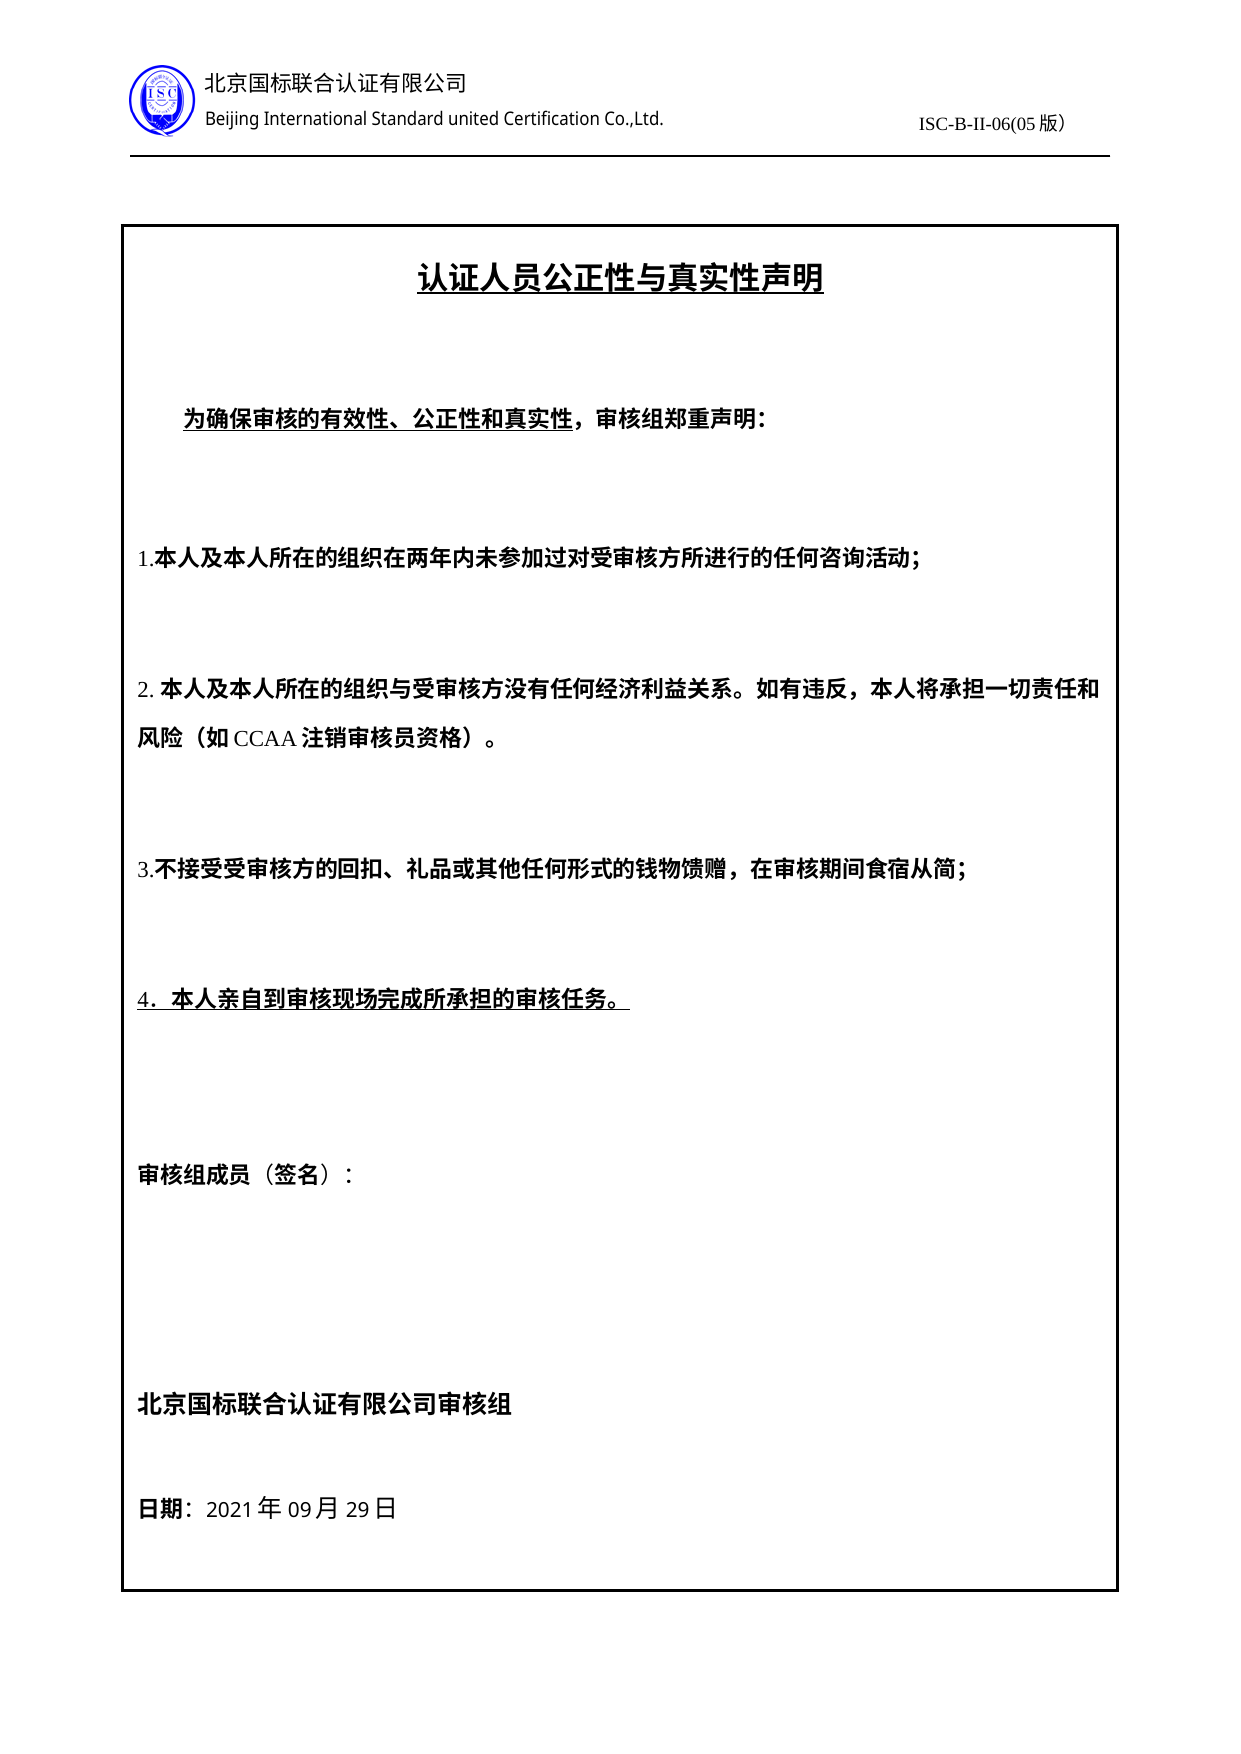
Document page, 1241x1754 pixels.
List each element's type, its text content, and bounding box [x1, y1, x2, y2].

picture [129, 65, 198, 137]
table_header 认证人员公正性与真实性声明 为确保审核的有效性、公正性和真实性，审核组郑重声明： 1.本人及本人所在的组织在两年内未参加过对受审核方所进行的任何咨询活动； 2. 本人及本人所在的组织与受审核方没有任何经济利益关系。如有违反，本人将承担一切责任和风险（如CCAA注销审核员资格）。 3.不接受受审核方的回扣、礼品或其他任何形式的钱物馈赠，在审核期间食宿从简； 4．本人亲自到审核现场完成所承担的审核任务。 审核组成员（签名）： 北京国标联合认证有限公司审核组 日期：2021年09月29日 [124, 227, 1116, 1589]
